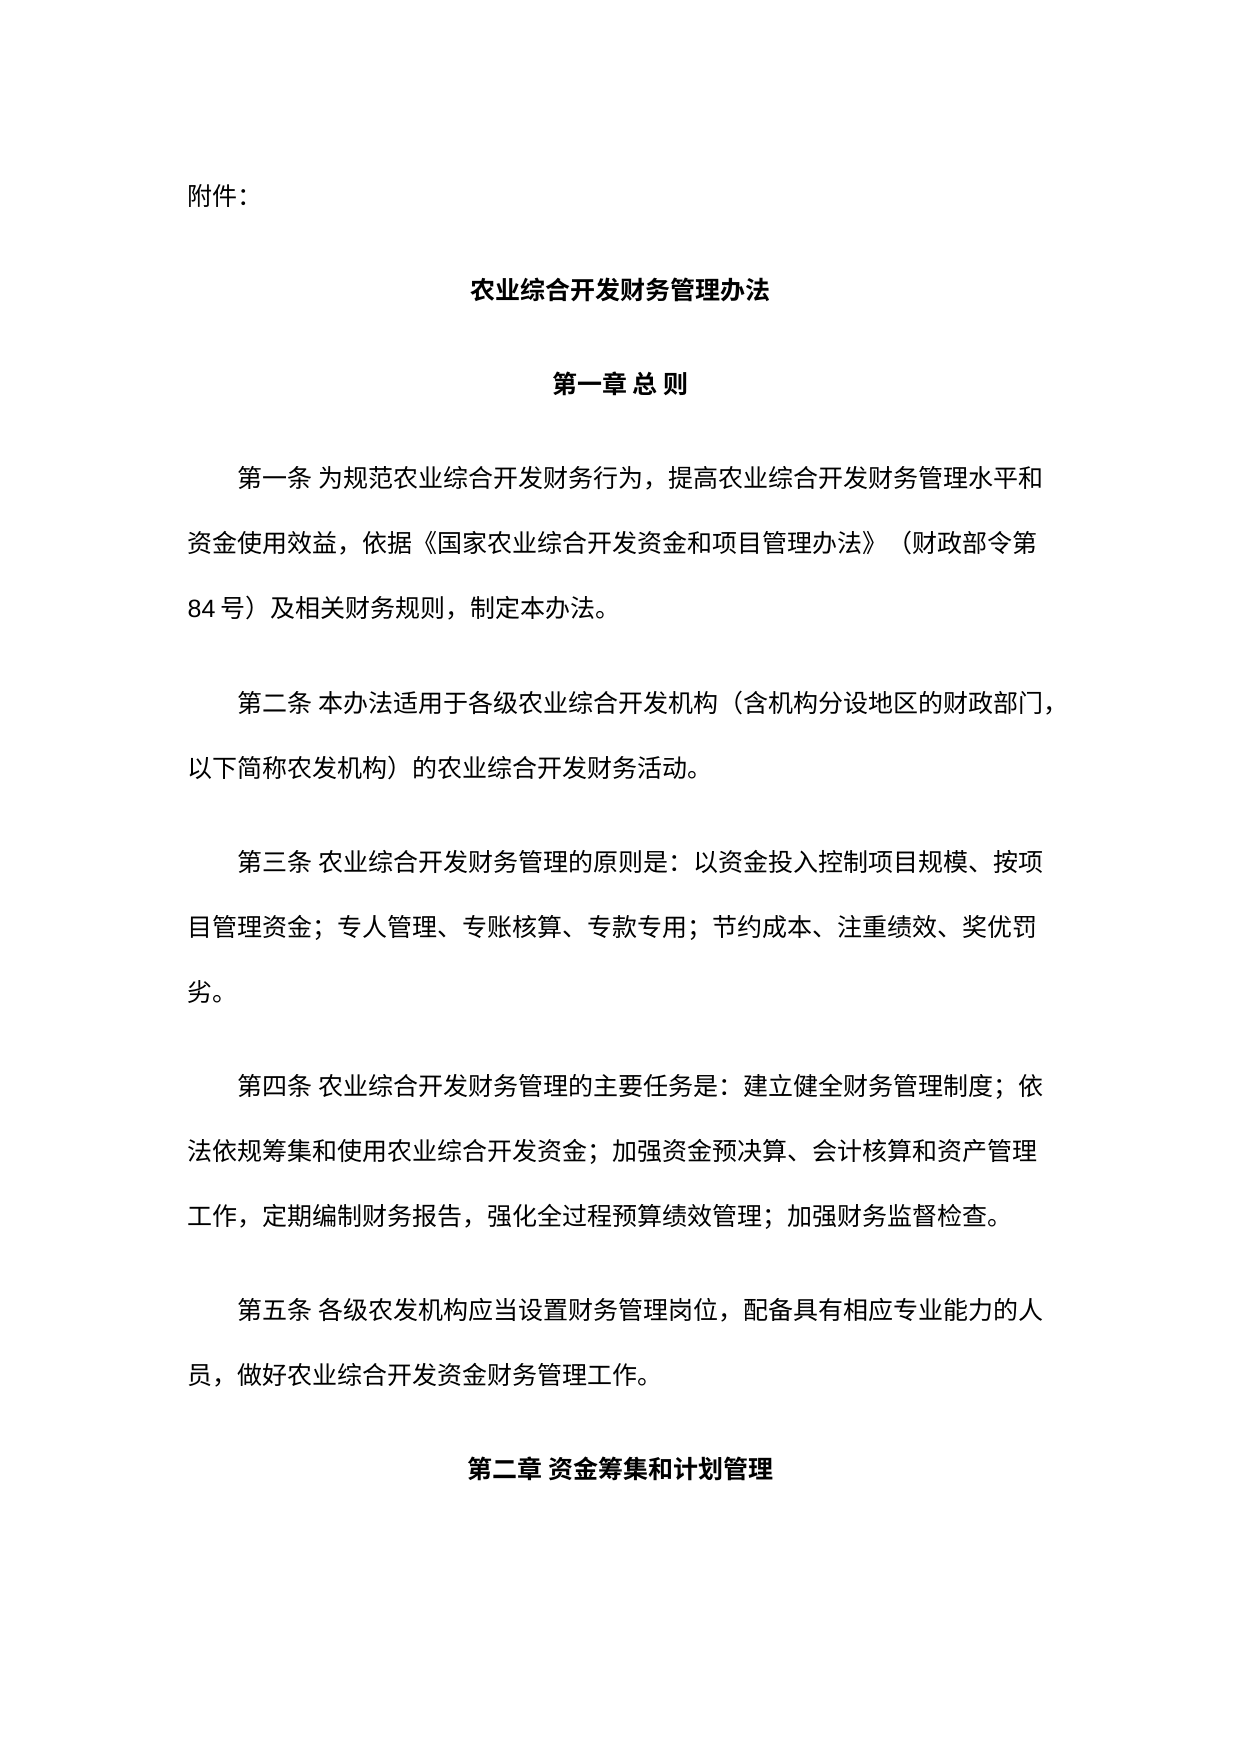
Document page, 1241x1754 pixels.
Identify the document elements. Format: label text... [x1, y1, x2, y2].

text 第二条 本办法适用于各级农业综合开发机构（含机构分设地区的财政部门，以下简称农发机构）的农业综合开发财务活动。 [187, 669, 1053, 799]
text 第一章 总 则 [187, 350, 1053, 415]
text 第四条 农业综合开发财务管理的主要任务是：建立健全财务管理制度；依法依规筹集和使用农业综合开发资金；加强资金预决算、会计核算和资产管理工作，定期编制财务报告，强化全过程预算绩效管理；加强财务监督检查。 [187, 1052, 1053, 1247]
text 第一条 为规范农业综合开发财务行为，提高农业综合开发财务管理水平和资金使用效益，依据《国家农业综合开发资金和项目管理办法》（财政部令第84号）及相关财务规则，制定本办法。 [187, 444, 1053, 639]
text 第三条 农业综合开发财务管理的原则是：以资金投入控制项目规模、按项目管理资金；专人管理、专账核算、专款专用；节约成本、注重绩效、奖优罚劣。 [187, 828, 1053, 1023]
text 附件： [187, 162, 1053, 227]
text 农业综合开发财务管理办法 [187, 256, 1053, 321]
text 第五条 各级农发机构应当设置财务管理岗位，配备具有相应专业能力的人员，做好农业综合开发资金财务管理工作。 [187, 1276, 1053, 1406]
text 第二章 资金筹集和计划管理 [187, 1435, 1053, 1500]
